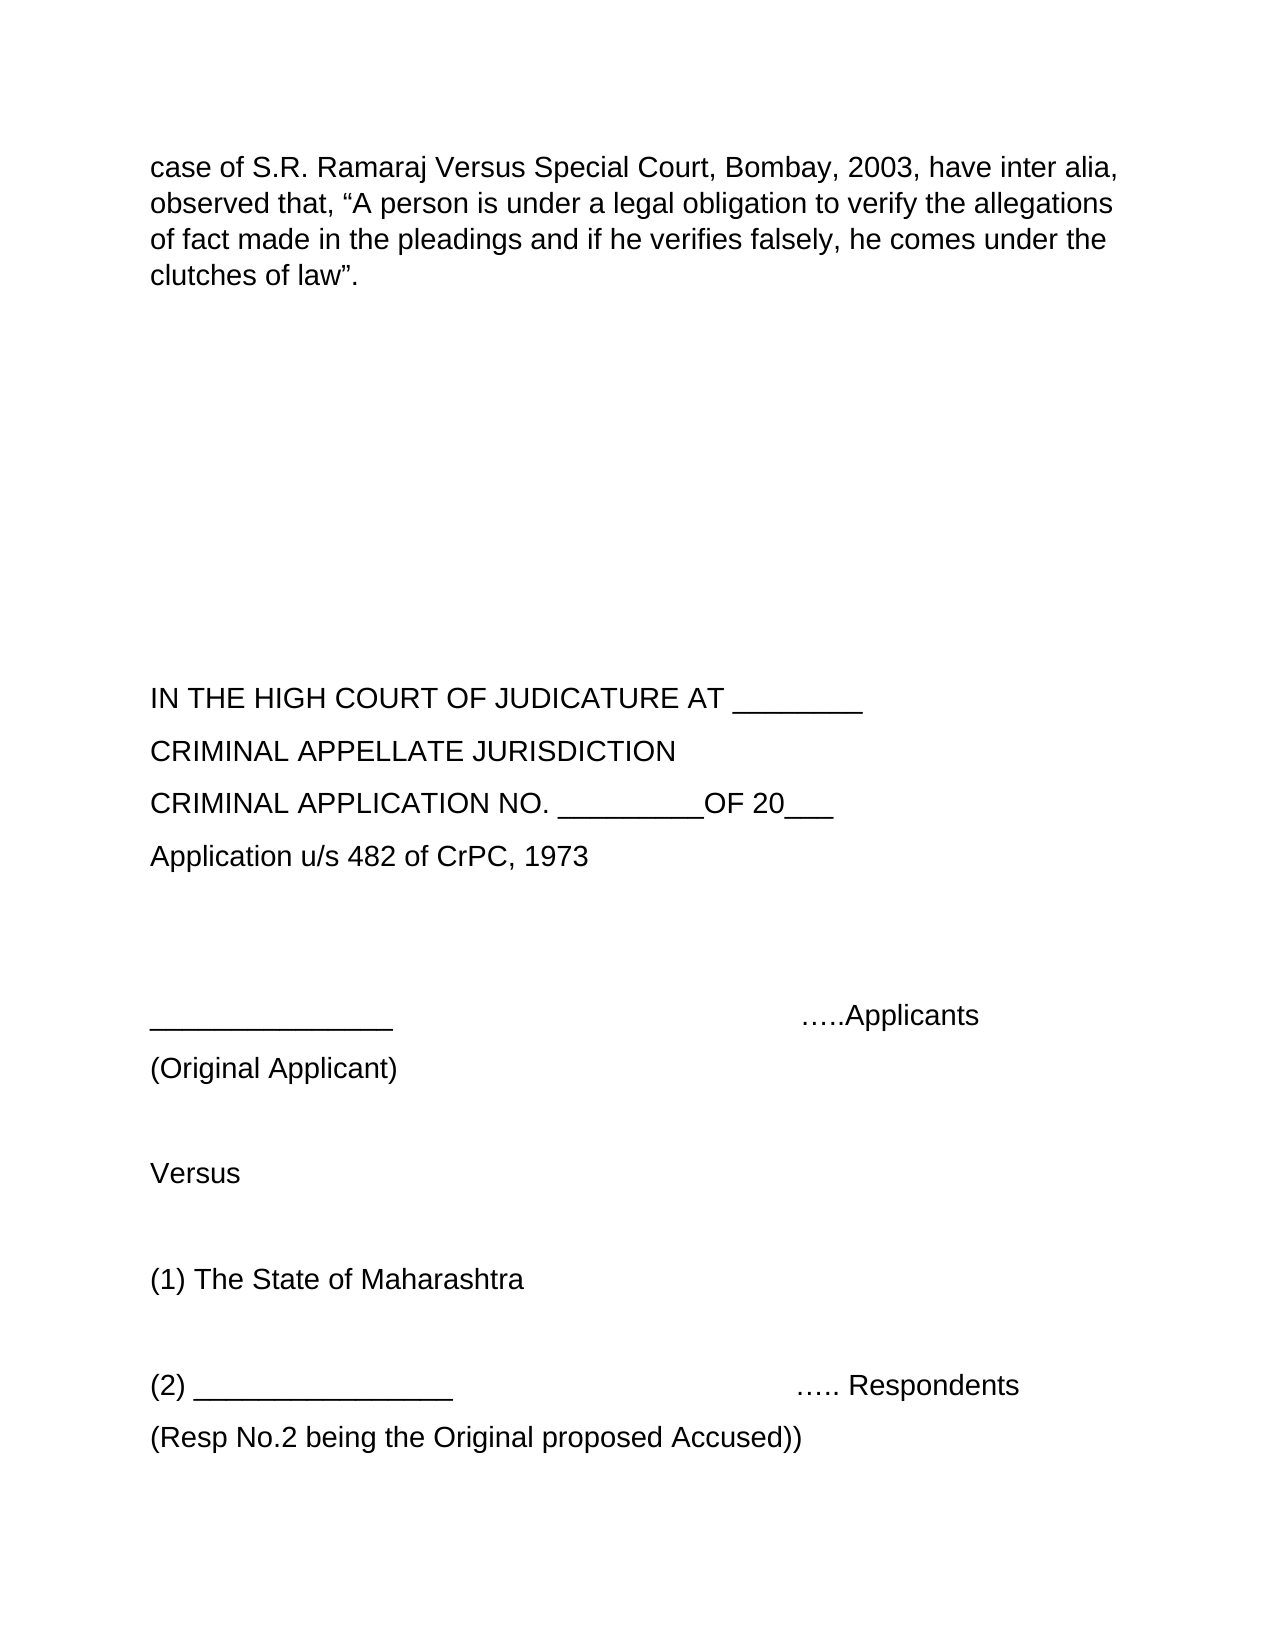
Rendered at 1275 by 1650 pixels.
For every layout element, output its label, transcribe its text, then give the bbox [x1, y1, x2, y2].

text CRIMINAL APPELLATE JURISDICTION [150, 734, 1125, 767]
text Application u/s 482 of CrPC, 1973 [150, 839, 1125, 873]
text (2) ________________ ….. Respondents [150, 1367, 1125, 1401]
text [150, 150, 1125, 292]
text _______________ …..Applicants [150, 998, 1125, 1031]
text IN THE HIGH COURT OF JUDICATURE AT ________ [150, 681, 1125, 714]
text (Resp No.2 being the Original proposed Accused)) [150, 1420, 1125, 1454]
text CRIMINAL APPLICATION NO. _________OF 20___ [150, 787, 1125, 820]
text Versus [150, 1156, 1125, 1190]
text (Original Applicant) [150, 1051, 1125, 1084]
text (1) The State of Maharashtra [150, 1262, 1125, 1295]
